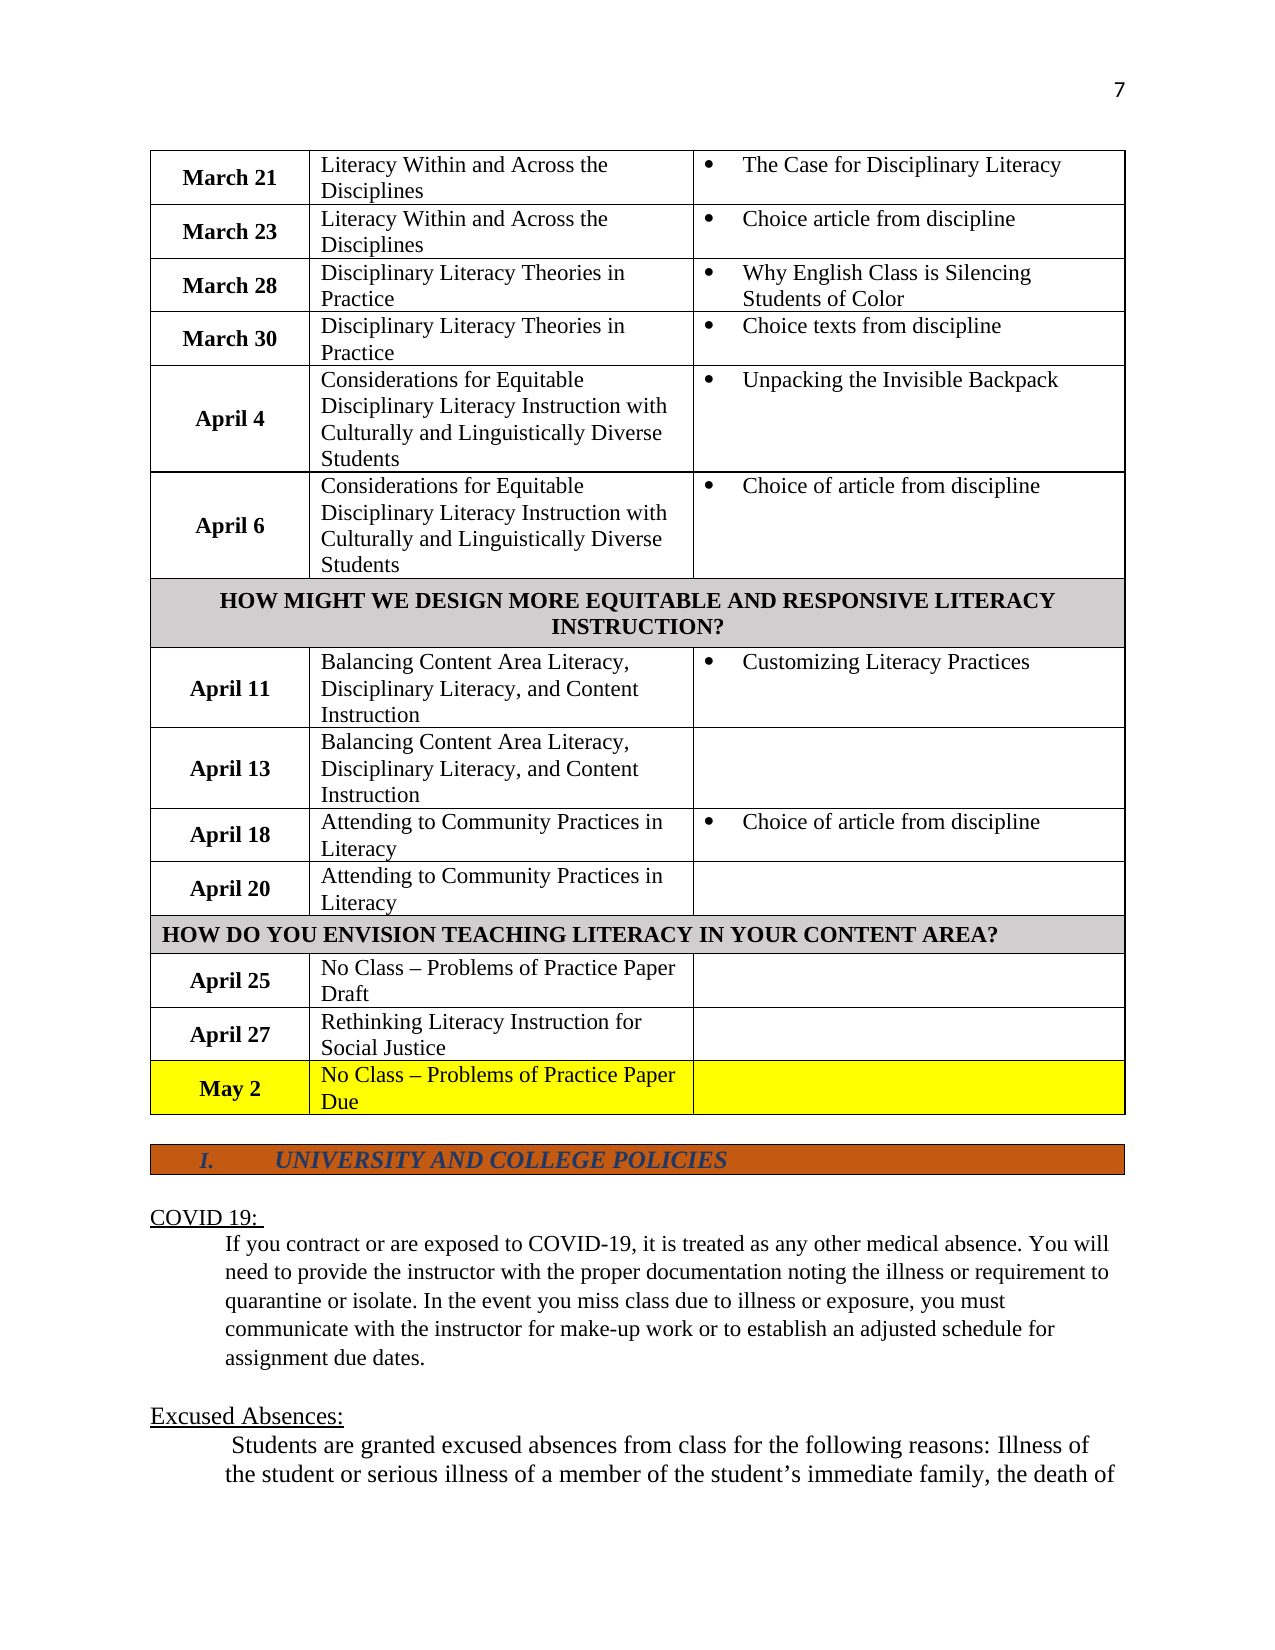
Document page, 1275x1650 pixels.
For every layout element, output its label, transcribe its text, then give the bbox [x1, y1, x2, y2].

table_cell April 20 [151, 862, 309, 915]
table_cell [694, 728, 1124, 807]
table_cell The Case for Disciplinary Literacy [694, 151, 1124, 204]
table_cell Rethinking Literacy Instruction for Social Justice [310, 1008, 693, 1060]
table_cell Choice of article from discipline [694, 809, 1124, 861]
table_cell Literacy Within and Across the Disciplines [310, 205, 693, 257]
table_cell April 27 [151, 1008, 309, 1060]
table_header UNIVERSITY AND COLLEGE POLICIES [151, 1145, 1124, 1174]
table_cell [694, 954, 1124, 1007]
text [225, 1430, 1125, 1487]
table_cell Considerations for Equitable Disciplinary Literacy Instruction with Culturally and Linguistically Diverse Students [310, 366, 693, 471]
table_cell Choice of article from discipline [694, 473, 1124, 578]
table_cell April 6 [151, 473, 309, 578]
table_cell Attending to Community Practices in Literacy [310, 809, 693, 861]
table_cell Choice texts from discipline [694, 312, 1124, 365]
table_cell March 23 [151, 205, 309, 257]
table_cell Disciplinary Literacy Theories in Practice [310, 312, 693, 365]
table_cell Attending to Community Practices in Literacy [310, 862, 693, 915]
table_cell Considerations for Equitable Disciplinary Literacy Instruction with Culturally and Linguistically Diverse Students [310, 473, 693, 578]
text If you contract or are exposed to COVID-19, it is treated as any other medical absence. You will need to provide the instructor with the proper documentation noting the illness or requirement to quarantine or isolate. In the event you miss class due to illness or exposure, you must communicate with the instructor for make-up work or to establish an adjusted schedule for assignment due dates. [225, 1230, 1125, 1370]
table_cell [694, 862, 1124, 915]
table_cell Disciplinary Literacy Theories in Practice [310, 259, 693, 311]
table_cell Balancing Content Area Literacy, Disciplinary Literacy, and Content Instruction [310, 648, 693, 727]
table_cell April 13 [151, 728, 309, 807]
table_cell Literacy Within and Across the Disciplines [310, 151, 693, 204]
text COVID 19: [150, 1203, 1125, 1230]
table_cell Balancing Content Area Literacy, Disciplinary Literacy, and Content Instruction [310, 728, 693, 807]
text Excused Absences: [150, 1401, 1125, 1430]
table_cell HOW MIGHT WE DESIGN MORE EQUITABLE AND RESPONSIVE LITERACY INSTRUCTION? [151, 579, 1124, 647]
table_cell [694, 1008, 1124, 1060]
table_cell March 21 [151, 151, 309, 204]
table_cell March 28 [151, 259, 309, 311]
table_cell March 30 [151, 312, 309, 365]
table_cell May 2 [151, 1061, 309, 1114]
table_cell April 25 [151, 954, 309, 1007]
table_cell April 4 [151, 366, 309, 471]
table_cell Choice article from discipline [694, 205, 1124, 257]
table_cell April 18 [151, 809, 309, 861]
table_cell No Class – Problems of Practice Paper Draft [310, 954, 693, 1007]
table_cell Why English Class is Silencing Students of Color [694, 259, 1124, 311]
table_cell [694, 1061, 1124, 1114]
table_cell HOW DO YOU ENVISION TEACHING LITERACY IN YOUR CONTENT AREA? [151, 916, 1124, 953]
table_cell Customizing Literacy Practices [694, 648, 1124, 727]
table_cell April 11 [151, 648, 309, 727]
table_cell Unpacking the Invisible Backpack [694, 366, 1124, 471]
table_cell No Class – Problems of Practice Paper Due [310, 1061, 693, 1114]
